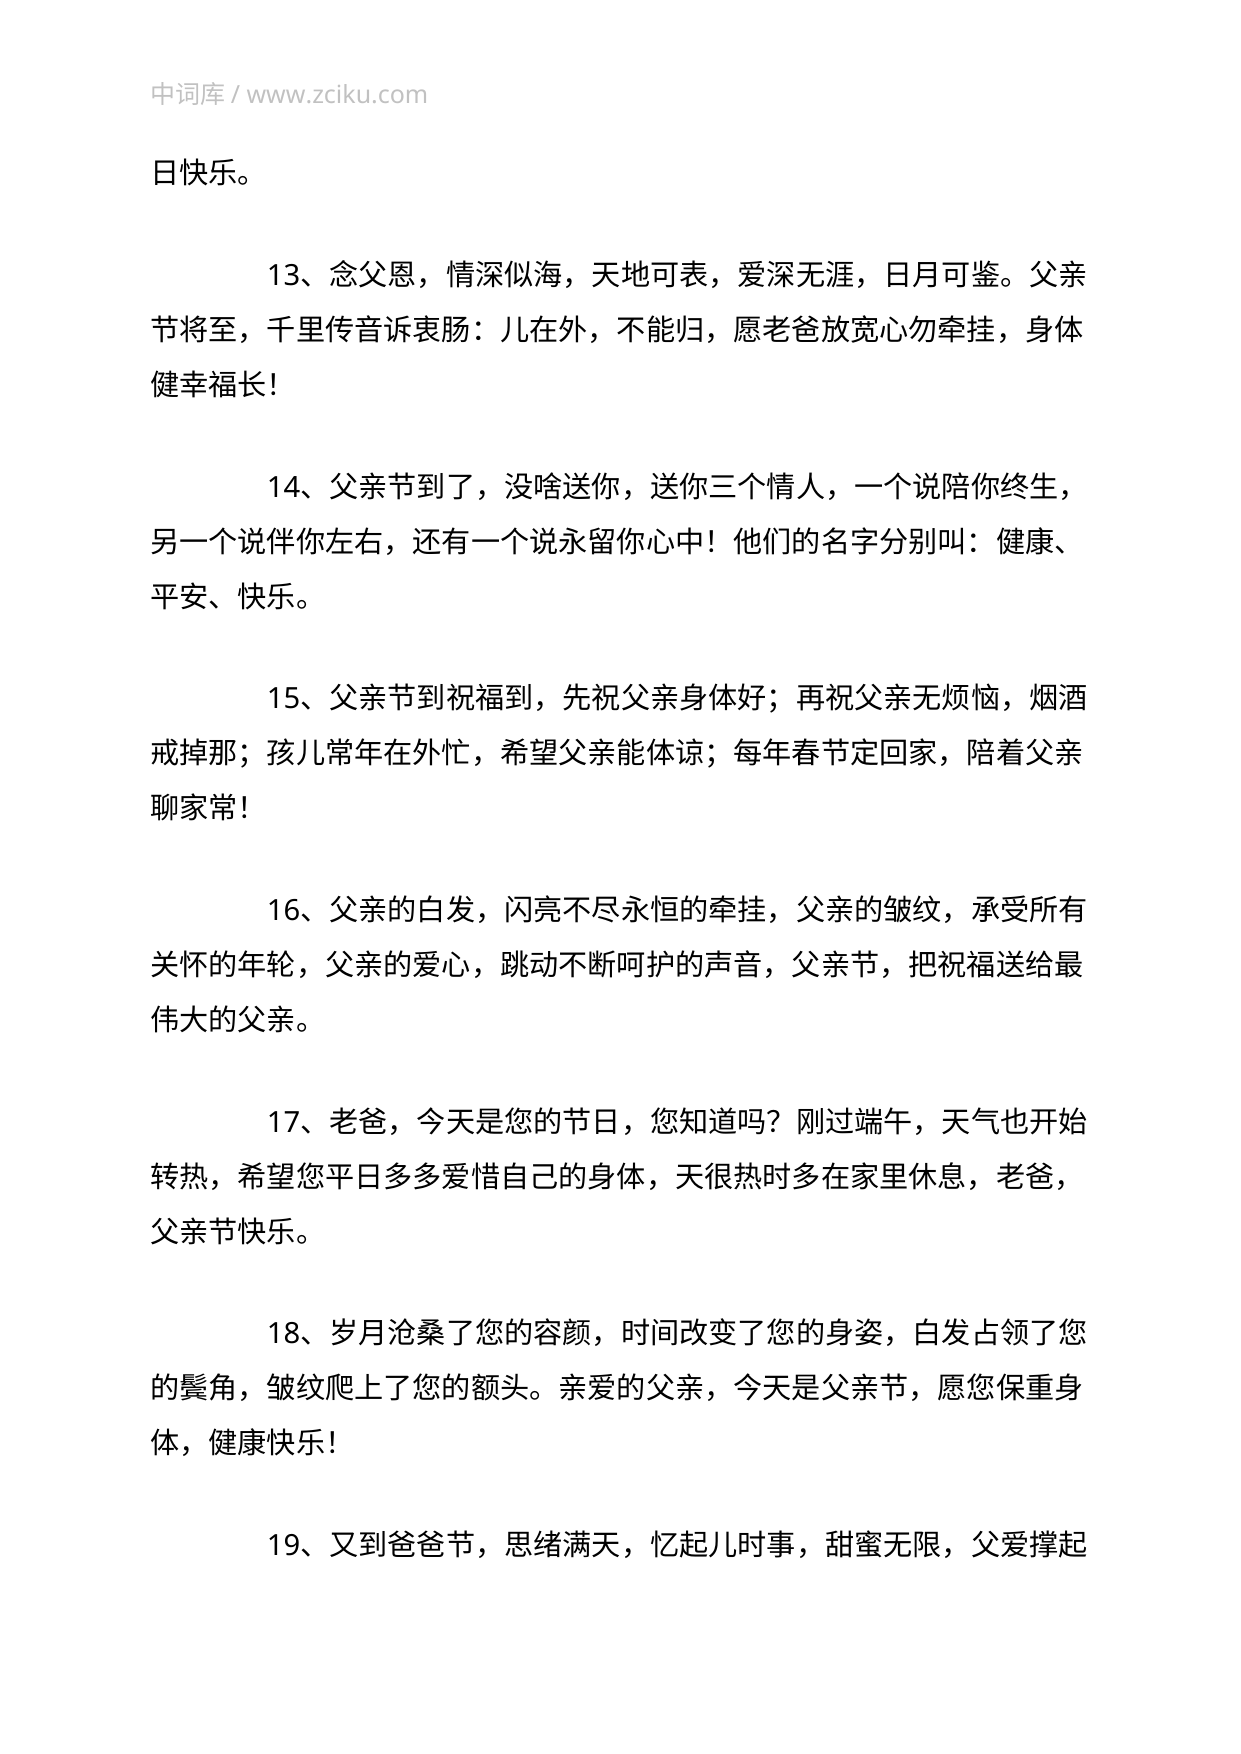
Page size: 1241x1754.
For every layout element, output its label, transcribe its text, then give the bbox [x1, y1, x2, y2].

text 15、父亲节到祝福到，先祝父亲身体好；再祝父亲无烦恼，烟酒戒掉那；孩儿常年在外忙，希望父亲能体谅；每年春节定回家，陪着父亲聊家常！ [150, 675, 1090, 827]
text 16、父亲的白发，闪亮不尽永恒的牵挂，父亲的皱纹，承受所有关怀的年轮，父亲的爱心，跳动不断呵护的声音，父亲节，把祝福送给最伟大的父亲。 [150, 887, 1090, 1039]
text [150, 150, 1090, 192]
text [150, 1522, 1090, 1564]
text 13、念父恩，情深似海，天地可表，爱深无涯，日月可鉴。父亲节将至，千里传音诉衷肠：儿在外，不能归，愿老爸放宽心勿牵挂，身体健幸福长！ [150, 252, 1090, 404]
text 14、父亲节到了，没啥送你，送你三个情人，一个说陪你终生，另一个说伴你左右，还有一个说永留你心中！他们的名字分别叫：健康、平安、快乐。 [150, 463, 1090, 616]
text 17、老爸，今天是您的节日，您知道吗？刚过端午，天气也开始转热，希望您平日多多爱惜自己的身体，天很热时多在家里休息，老爸，父亲节快乐。 [150, 1098, 1090, 1251]
text 18、岁月沧桑了您的容颜，时间改变了您的身姿，白发占领了您的鬓角，皱纹爬上了您的额头。亲爱的父亲，今天是父亲节，愿您保重身体，健康快乐！ [150, 1310, 1090, 1462]
